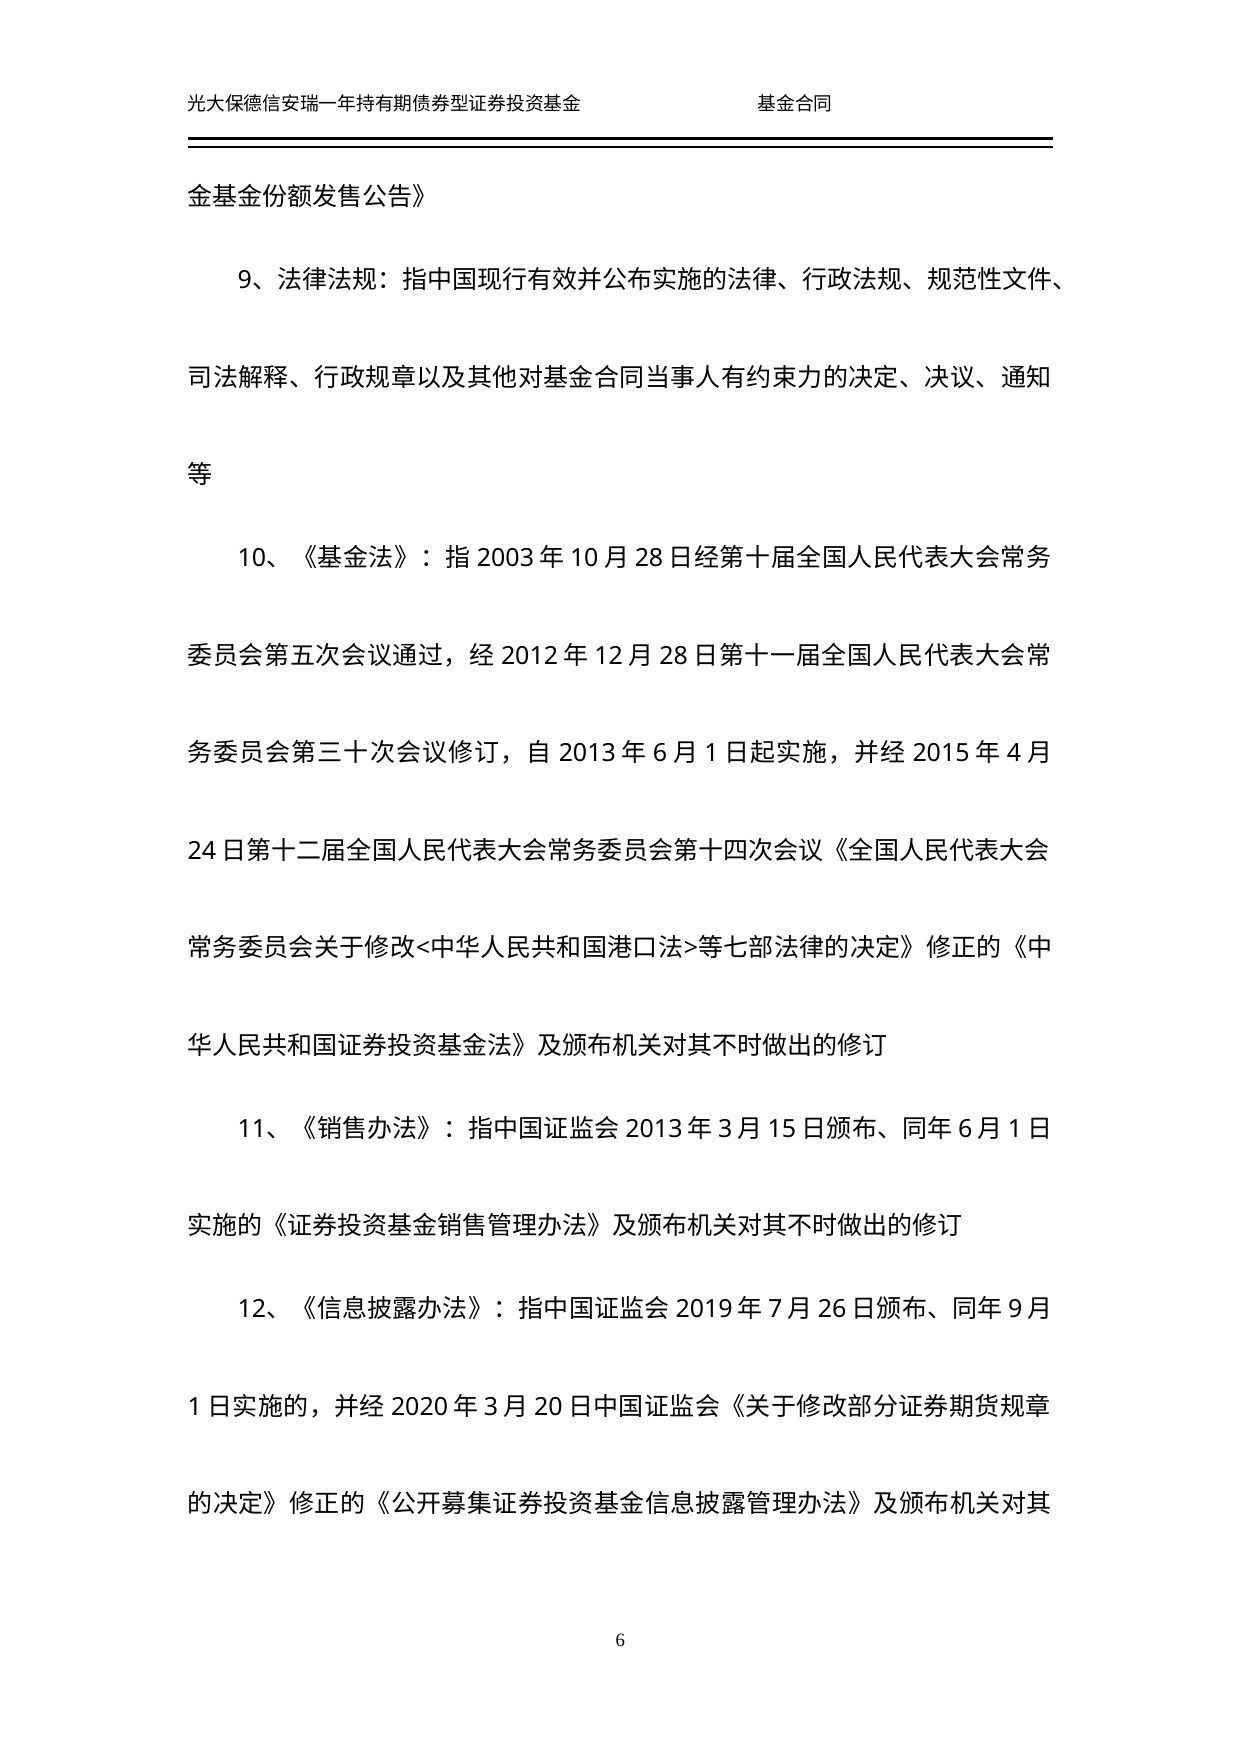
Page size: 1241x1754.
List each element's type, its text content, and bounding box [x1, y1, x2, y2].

text 9、法律法规：指中国现行有效并公布实施的法律、行政法规、规范性文件、司法解释、行政规章以及其他对基金合同当事人有约束力的决定、决议、通知等 [187, 245, 1053, 505]
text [187, 162, 1053, 227]
text 10、《基金法》：指2003年10月28日经第十届全国人民代表大会常务委员会第五次会议通过，经2012年12月28日第十一届全国人民代表大会常务委员会第三十次会议修订，自2013年6月1日起实施，并经2015年4月24日第十二届全国人民代表大会常务委员会第十四次会议《全国人民代表大会常务委员会关于修改<中华人民共和国港口法>等七部法律的决定》修正的《中华人民共和国证券投资基金法》及颁布机关对其不时做出的修订 [187, 523, 1053, 1076]
text 11、《销售办法》：指中国证监会2013年3月15日颁布、同年6月1日实施的《证券投资基金销售管理办法》及颁布机关对其不时做出的修订 [187, 1094, 1053, 1256]
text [187, 1274, 1053, 1534]
